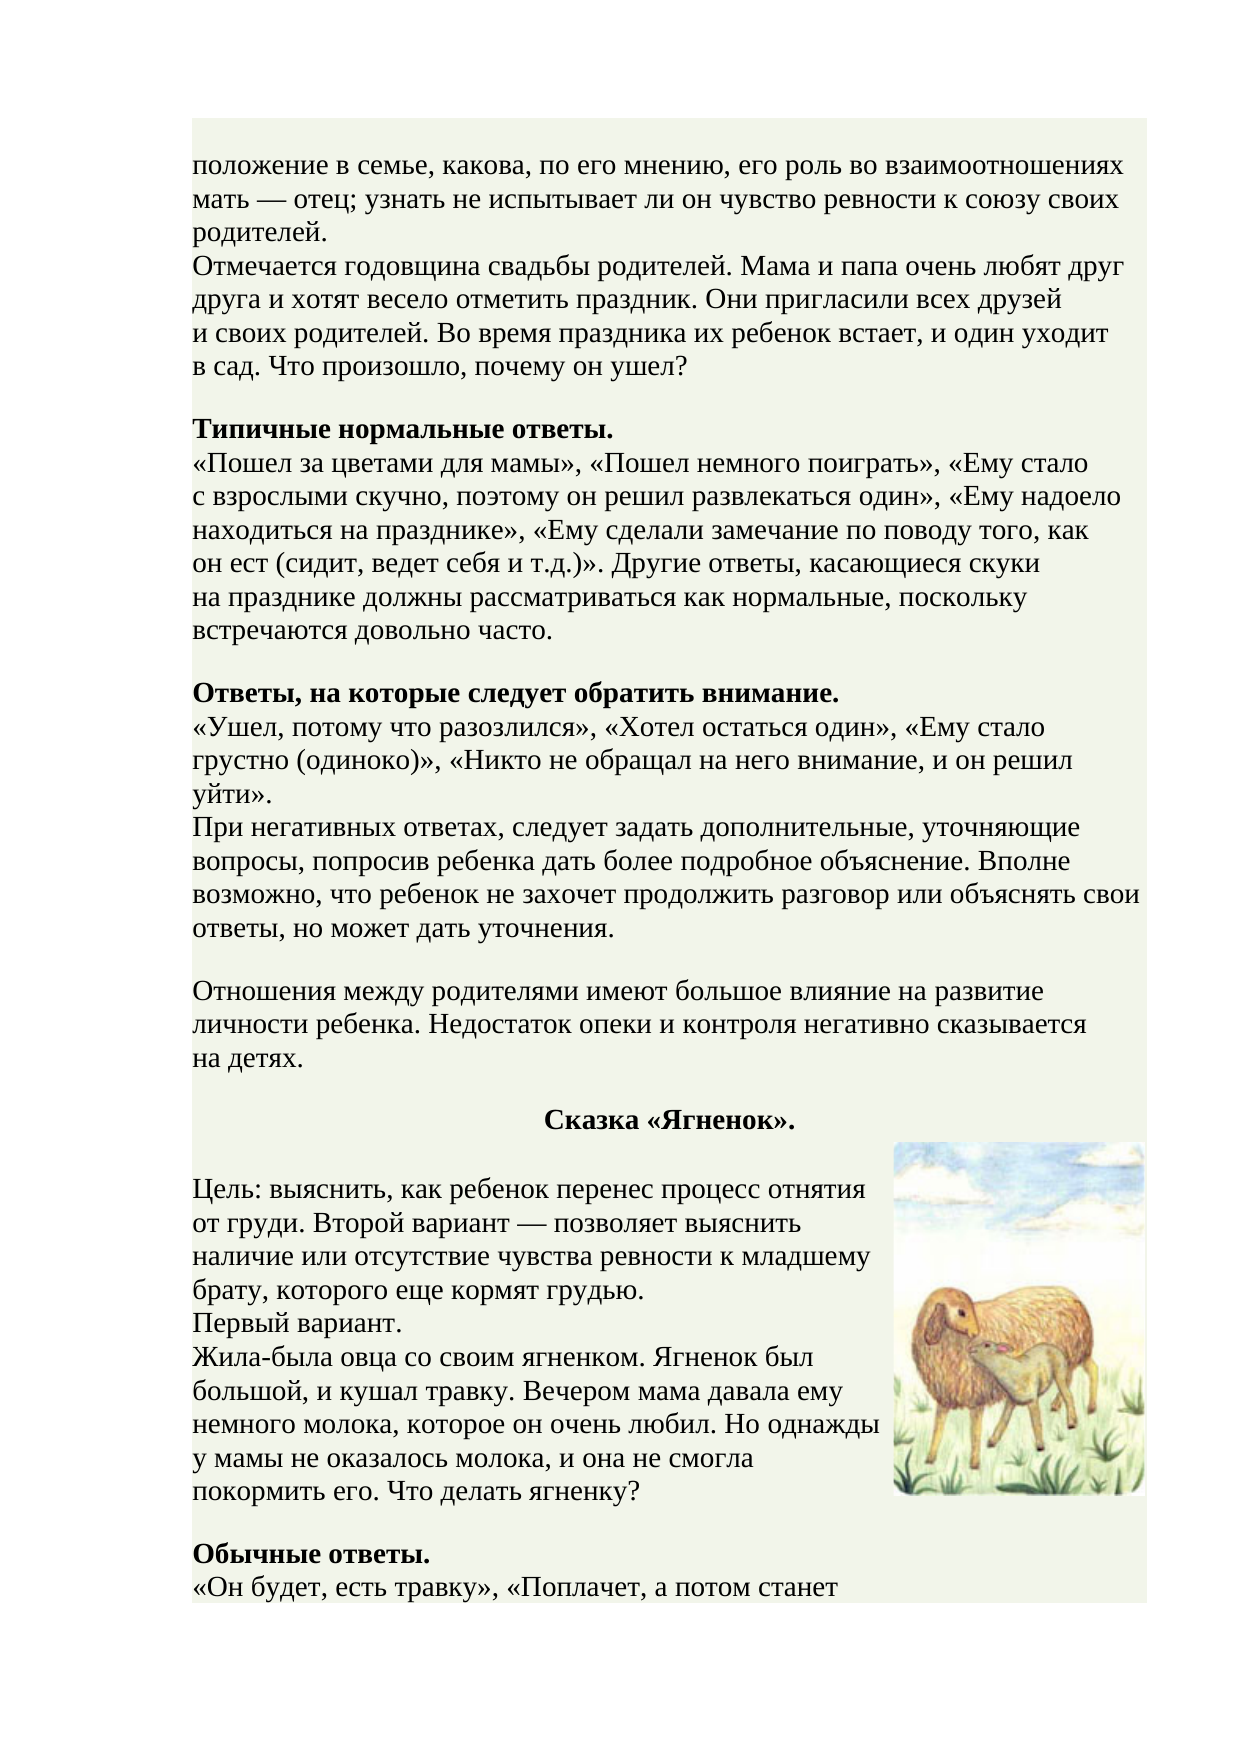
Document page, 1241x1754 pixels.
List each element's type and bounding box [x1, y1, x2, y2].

picture [893, 1142, 1145, 1496]
table_header [192, 118, 1147, 1603]
